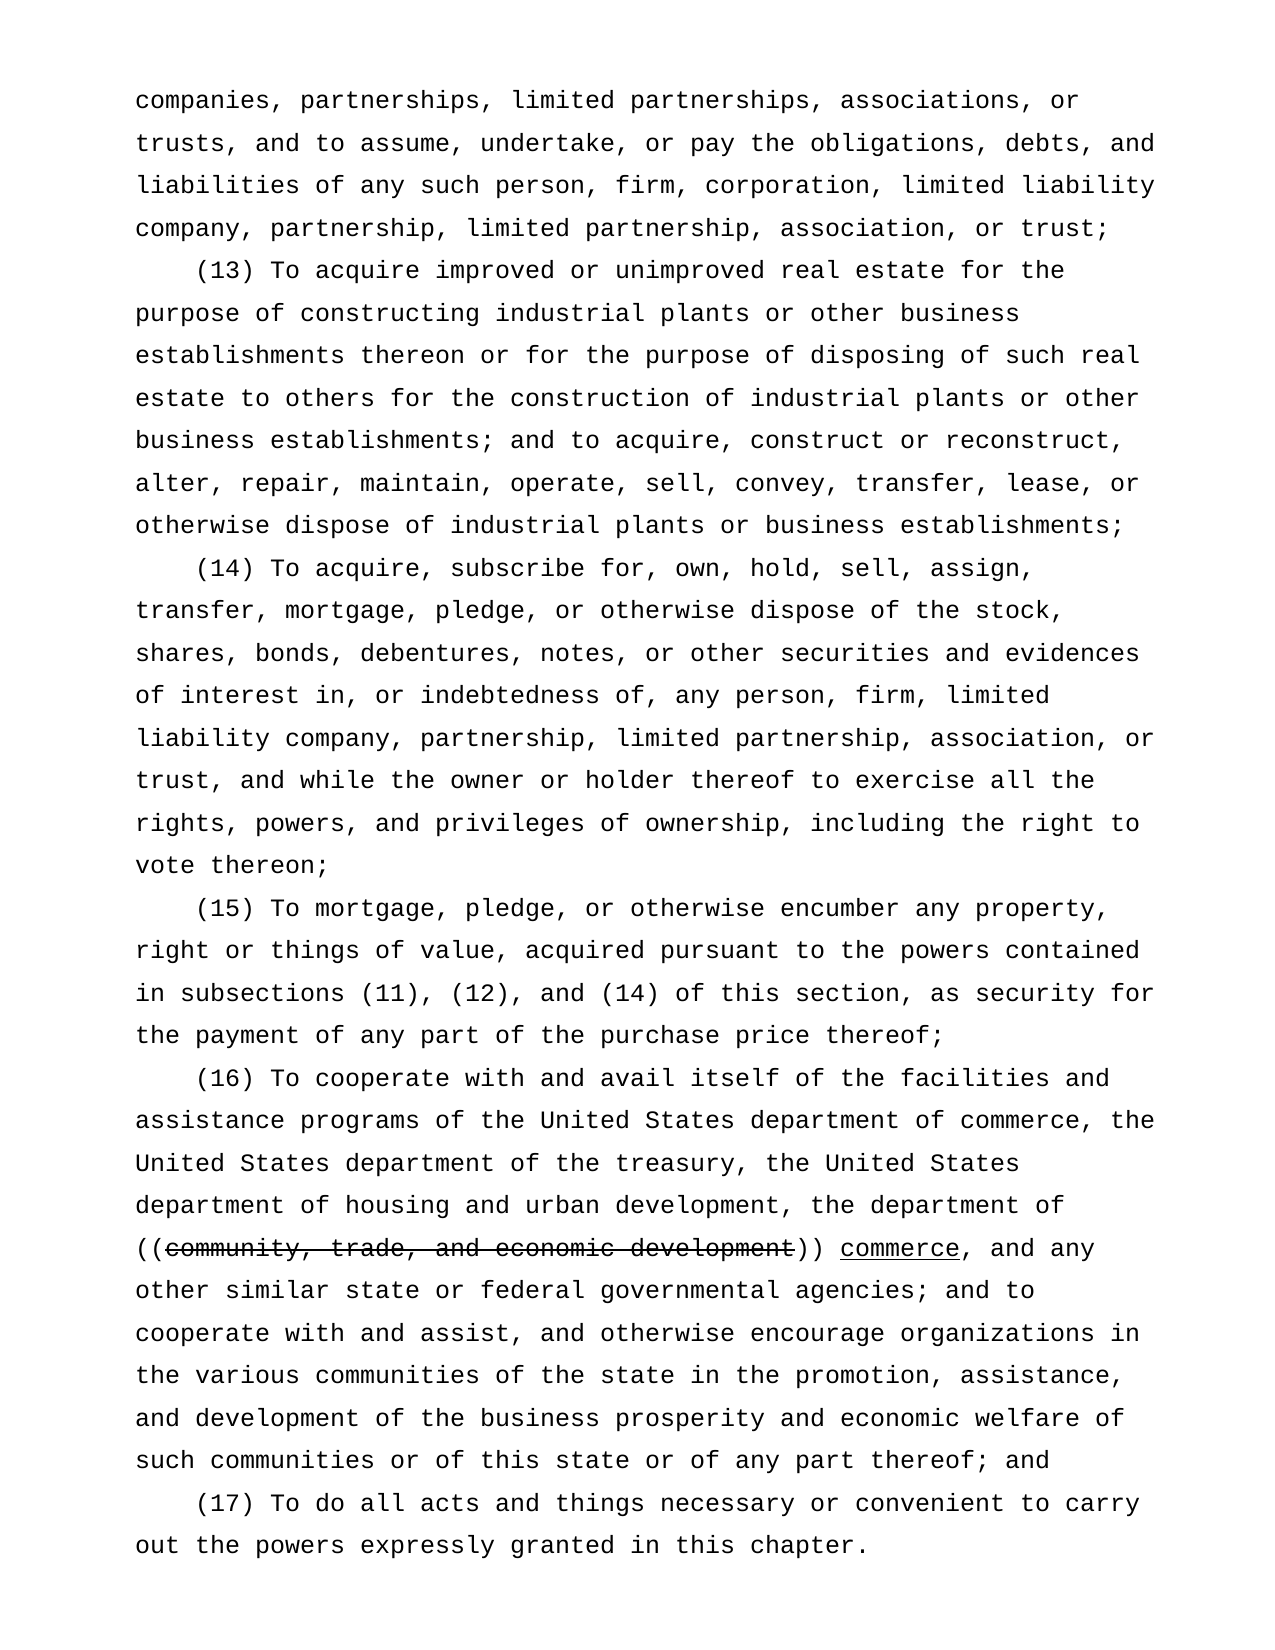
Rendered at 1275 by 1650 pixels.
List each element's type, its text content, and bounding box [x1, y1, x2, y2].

text (16) To cooperate with and avail itself of the facilities and assistance programs of the United States department of commerce, the United States department of the treasury, the United States department of housing and urban development, the department of ((community, trade, and economic development)) commerce, and any other similar state or federal governmental agencies; and to cooperate with and assist, and otherwise encourage organizations in the various communities of the state in the promotion, assistance, and development of the business prosperity and economic welfare of such communities or of this state or of any part thereof; and [135, 1052, 1170, 1477]
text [135, 75, 1170, 245]
text (14) To acquire, subscribe for, own, hold, sell, assign, transfer, mortgage, pledge, or otherwise dispose of the stock, shares, bonds, debentures, notes, or other securities and evidences of interest in, or indebtedness of, any person, firm, limited liability company, partnership, limited partnership, association, or trust, and while the owner or holder thereof to exercise all the rights, powers, and privileges of ownership, including the right to vote thereon; [135, 542, 1170, 882]
text (15) To mortgage, pledge, or otherwise encumber any property, right or things of value, acquired pursuant to the powers contained in subsections (11), (12), and (14) of this section, as security for the payment of any part of the purchase price thereof; [135, 882, 1170, 1052]
text (13) To acquire improved or unimproved real estate for the purpose of constructing industrial plants or other business establishments thereon or for the purpose of disposing of such real estate to others for the construction of industrial plants or other business establishments; and to acquire, construct or reconstruct, alter, repair, maintain, operate, sell, convey, transfer, lease, or otherwise dispose of industrial plants or business establishments; [135, 245, 1170, 542]
text (17) To do all acts and things necessary or convenient to carry out the powers expressly granted in this chapter. [135, 1477, 1170, 1562]
